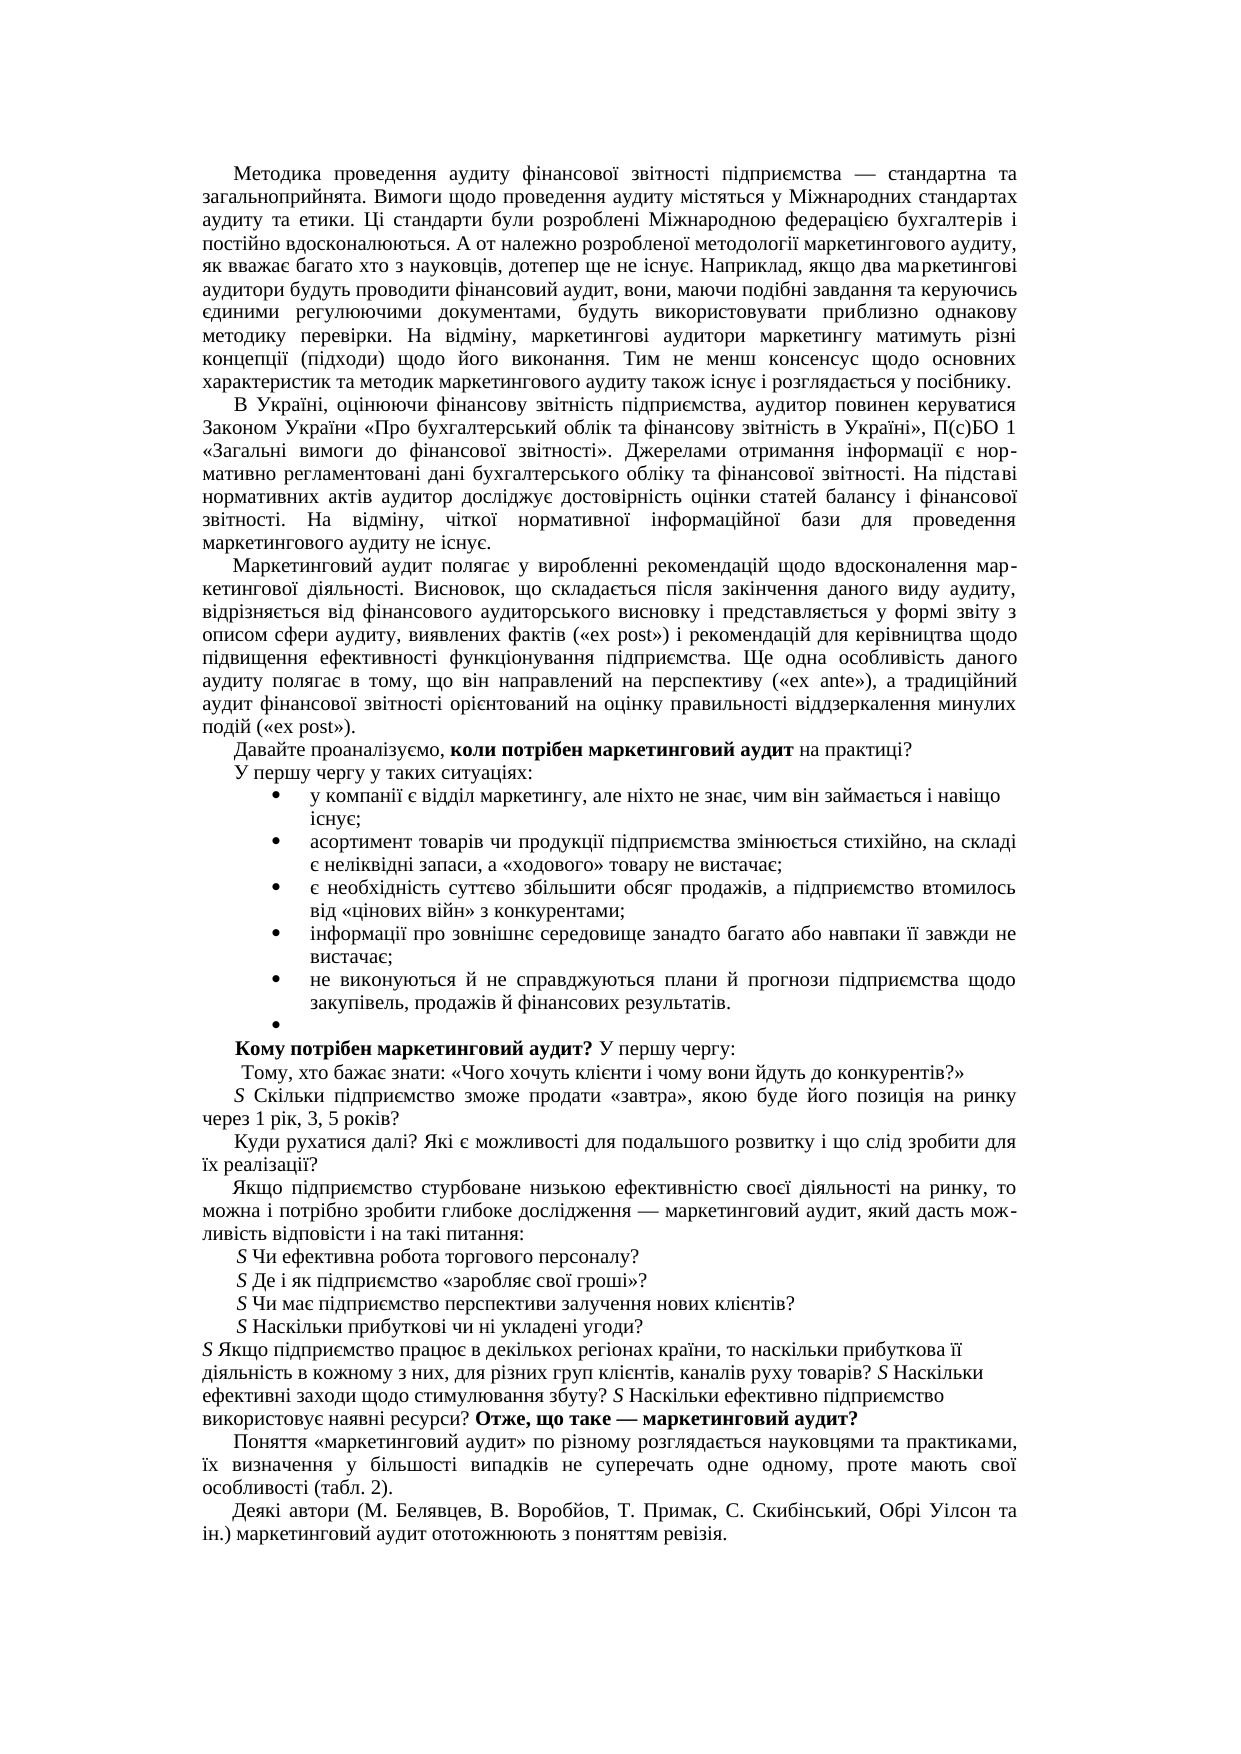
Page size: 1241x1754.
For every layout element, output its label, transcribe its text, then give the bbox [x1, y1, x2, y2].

text S Чи має підприємство перспективи залучення нових клієнтів? [236, 1292, 1017, 1315]
text Маркетинговий аудит полягає у виробленні рекомендацій щодо вдосконалення маркетингової діяльності. Висновок, що складається після закінчення даного виду аудиту, відрізняється від фінансового аудиторського висновку і представляється у формі звіту з описом сфери аудиту, виявлених фактів («ех post») і рекомендацій для керівництва щодо підвищення ефективності функціонування підприємства. Ще одна особливість даного аудиту полягає в тому, що він направлений на перспективу («ех ante»), а традиційний аудит фінансової звітності орієнтований на оцінку правильності віддзеркалення минулих подій («ех post»). [202, 554, 1017, 738]
text S Наскільки прибуткові чи ні укладені угоди? [236, 1315, 1017, 1338]
list інформації про зовнішнє середовище занадто багато або навпаки її завжди не вистачає; [272, 922, 1017, 968]
text Поняття «маркетинговий аудит» по різному розглядається науковцями та практиками, їх визначення у більшості випадків не суперечать одне одному, проте мають свої особливості (табл. 2). [202, 1430, 1017, 1499]
text S Скільки підприємство зможе продати «завтра», якою буде його позиція на ринку через 1 рік, 3, 5 років? [202, 1084, 1017, 1130]
text Якщо підприємство стурбоване низькою ефективністю своєї діяльності на ринку, то можна і потрібно зробити глибоке дослідження — маркетинговий аудит, який дасть можливість відповісти і на такі питання: [202, 1176, 1017, 1246]
list у компанії є відділ маркетингу, але ніхто не знає, чим він займається і навіщо існує; [272, 784, 1017, 830]
text У першу чергу у таких ситуаціях: [233, 761, 1017, 784]
text Куди рухатися далі? Які є можливості для подальшого розвитку і що слід зробити для їх реалізації? [202, 1130, 1017, 1176]
list асортимент товарів чи продукції підприємства змінюється стихійно, на складі є неліквідні запаси, а «ходового» товару не вистачає; [272, 830, 1017, 876]
text S Чи ефективна робота торгового персоналу? [236, 1246, 1017, 1268]
list є необхідність суттєво збільшити обсяг продажів, а підприємство втомилось від «цінових війн» з конкурентами; [272, 876, 1017, 922]
text В Україні, оцінюючи фінансову звітність підприємства, аудитор повинен керуватися Законом України «Про бухгалтерський облік та фінансову звітність в Україні», П(с)БО 1 «Загальні вимоги до фінансової звітності». Джерелами отримання інформації є нормативно регламентовані дані бухгалтерського обліку та фінансової звітності. На підставі нормативних актів аудитор досліджує достовірність оцінки статей балансу і фінансової звітності. На відміну, чіткої нормативної інформаційної бази для проведення маркетингового аудиту не існує. [202, 393, 1017, 554]
text S Якщо підприємство працює в декількох регіонах країни, то наскільки прибуткова її діяльність в кожному з них, для різних груп клієнтів, каналів руху товарів? S Наскільки ефективні заходи щодо стимулювання збуту? S Наскільки ефективно підприємство використовує наявні ресурси? Отже, що таке — маркетинговий аудит? [202, 1338, 1017, 1430]
text Тому, хто бажає знати: «Чого хочуть клієнти і чому вони йдуть до конкурентів?» [236, 1061, 1017, 1084]
text S Де і як підприємство «заробляє свої гроші»? [236, 1269, 1017, 1292]
text Кому потрібен маркетинговий аудит? У першу чергу: [235, 1037, 1017, 1060]
text Давайте проаналізуємо, коли потрібен маркетинговий аудит на практиці? [233, 738, 1017, 761]
text Методика проведення аудиту фінансової звітності підприємства — стандартна та загальноприйнята. Вимоги щодо проведення аудиту містяться у Міжнародних стандартах аудиту та етики. Ці стандарти були розроблені Міжнародною федерацією бухгалтерів і постійно вдосконалюються. А от належно розробленої методології маркетингового аудиту, як вважає багато хто з науковців, дотепер ще не існує. Наприклад, якщо два маркетингові аудитори будуть проводити фінансовий аудит, вони, маючи подібні завдання та керуючись єдиними регулюючими документами, будуть використовувати приблизно однакову методику перевірки. На відміну, маркетингові аудитори маркетингу матимуть різні концепції (підходи) щодо його виконання. Тим не менш консенсус щодо основних характеристик та методик маркетингового аудиту також існує і розглядається у посібнику. [202, 162, 1017, 393]
text Деякі автори (М. Белявцев, В. Воробйов, Т. Примак, С. Скибінський, Обрі Уілсон та ін.) маркетинговий аудит ототожнюють з поняттям ревізія. [202, 1499, 1017, 1545]
list не виконуються й не справджуються плани й прогнози підприємства щодо закупівель, продажів й фінансових результатів. [272, 968, 1017, 1014]
